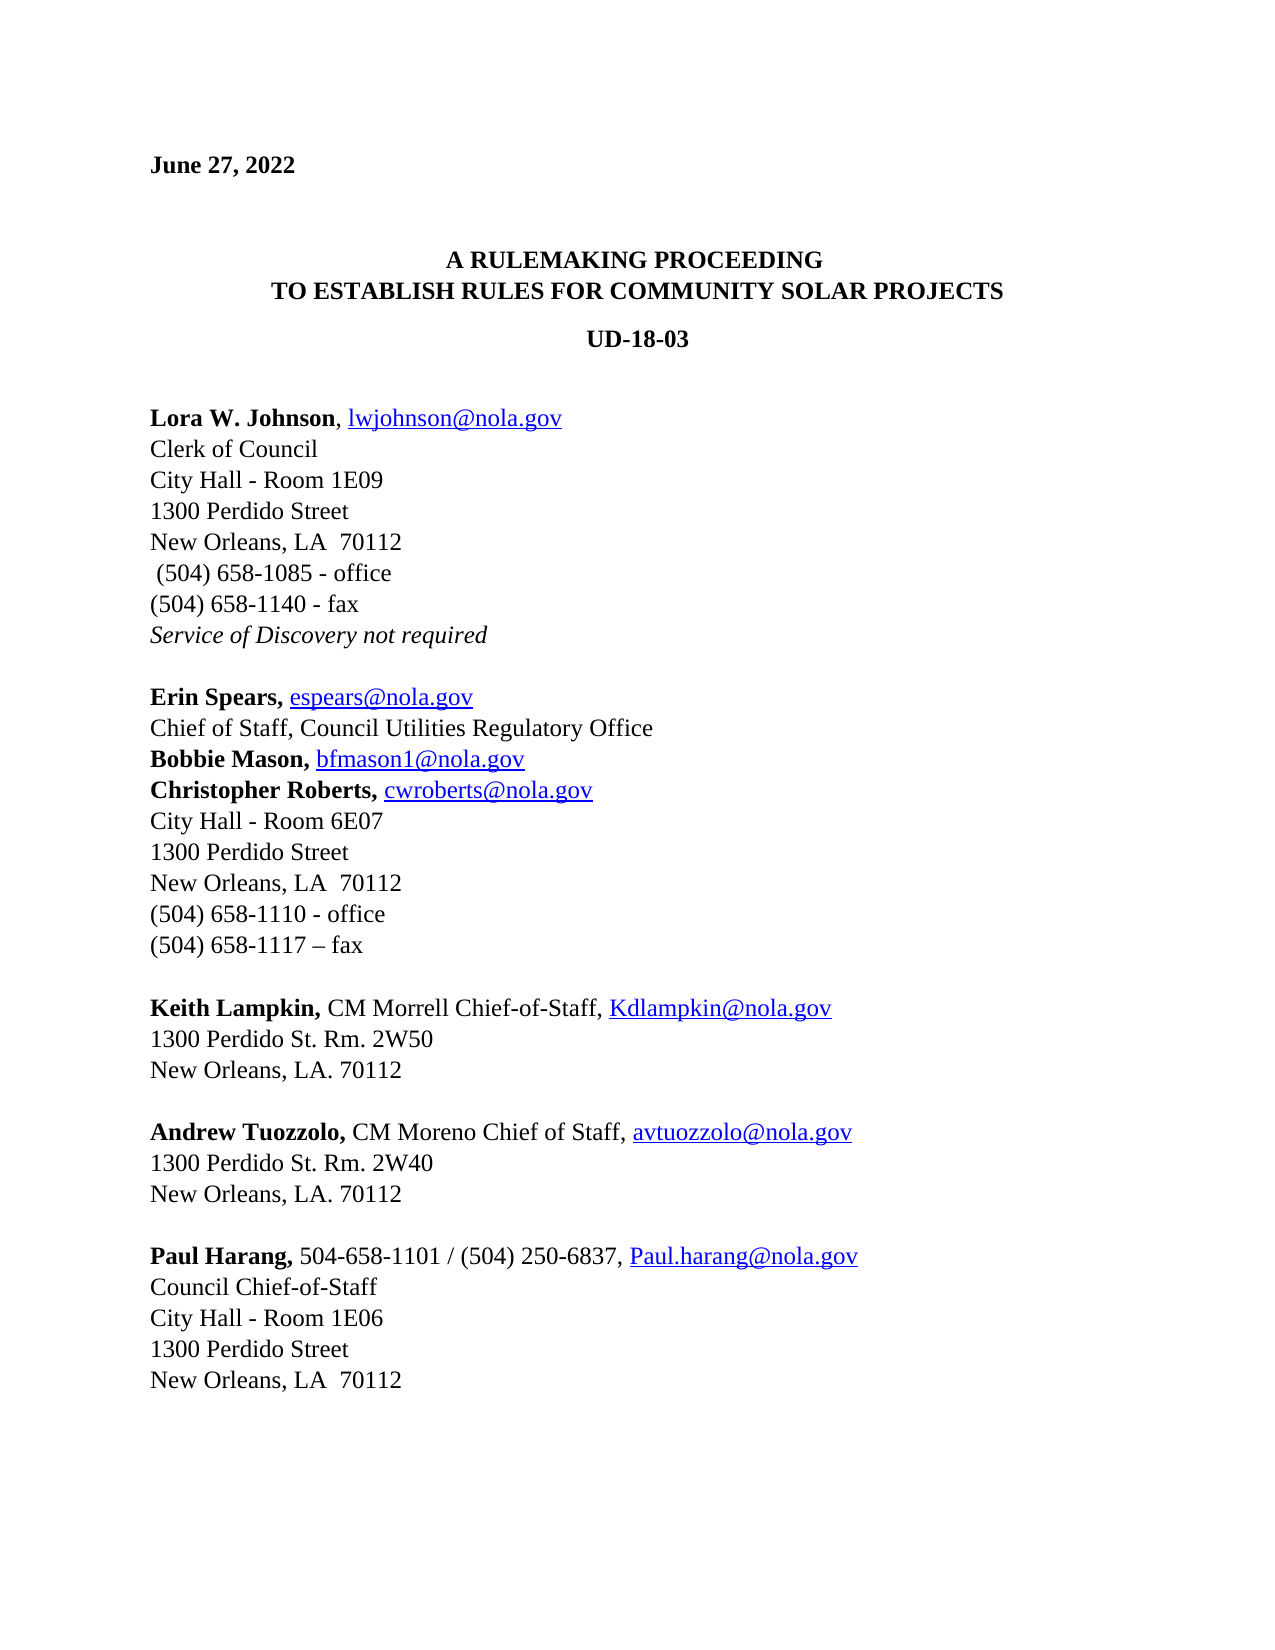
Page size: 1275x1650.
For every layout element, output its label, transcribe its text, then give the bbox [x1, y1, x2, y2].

text Clerk of Council [150, 434, 1125, 463]
text Bobbie Mason, bfmason1@nola.gov [150, 744, 1125, 773]
text Lora W. Johnson, lwjohnson@nola.gov [150, 403, 1125, 432]
text (504) 658-1110 - office [150, 899, 1125, 928]
text 1300 Perdido St. Rm. 2W50 [150, 1024, 1125, 1052]
text New Orleans, LA 70112 [150, 1365, 1125, 1394]
text June 27, 2022 [150, 150, 1125, 179]
text Paul Harang, 504-658-1101 / (504) 250-6837, Paul.harang@nola.gov [150, 1241, 1125, 1270]
text Council Chief-of-Staff [150, 1272, 1125, 1301]
text Christopher Roberts, cwroberts@nola.gov [150, 775, 1125, 804]
text Keith Lampkin, CM Morrell Chief-of-Staff, Kdlampkin@nola.gov [150, 993, 1125, 1021]
text 1300 Perdido Street [150, 837, 1125, 866]
text 1300 Perdido Street [150, 1334, 1125, 1363]
text (504) 658-1117 – fax [150, 931, 1125, 959]
text (504) 658-1140 - fax [150, 589, 1125, 618]
text City Hall - Room 1E09 [150, 465, 1125, 494]
text City Hall - Room 6E07 [150, 806, 1125, 835]
text New Orleans, LA. 70112 [150, 1179, 1125, 1208]
text 1300 Perdido St. Rm. 2W40 [150, 1148, 1125, 1177]
text New Orleans, LA 70112 [150, 868, 1125, 897]
text New Orleans, LA 70112 [150, 527, 1125, 556]
text (504) 658-1085 - office [150, 558, 1125, 587]
text A RULEMAKING PROCEEDING TO ESTABLISH RULES FOR COMMUNITY SOLAR PROJECTS [150, 245, 1125, 305]
text 1300 Perdido Street [150, 496, 1125, 525]
text Andrew Tuozzolo, CM Moreno Chief of Staff, avtuozzolo@nola.gov [150, 1117, 1125, 1146]
text Chief of Staff, Council Utilities Regulatory Office [150, 713, 1125, 742]
text UD-18-03 [150, 324, 1125, 353]
text City Hall - Room 1E06 [150, 1303, 1125, 1332]
text Service of Discovery not required [150, 620, 1125, 649]
text Erin Spears, espears@nola.gov [150, 682, 1125, 711]
text New Orleans, LA. 70112 [150, 1055, 1125, 1083]
